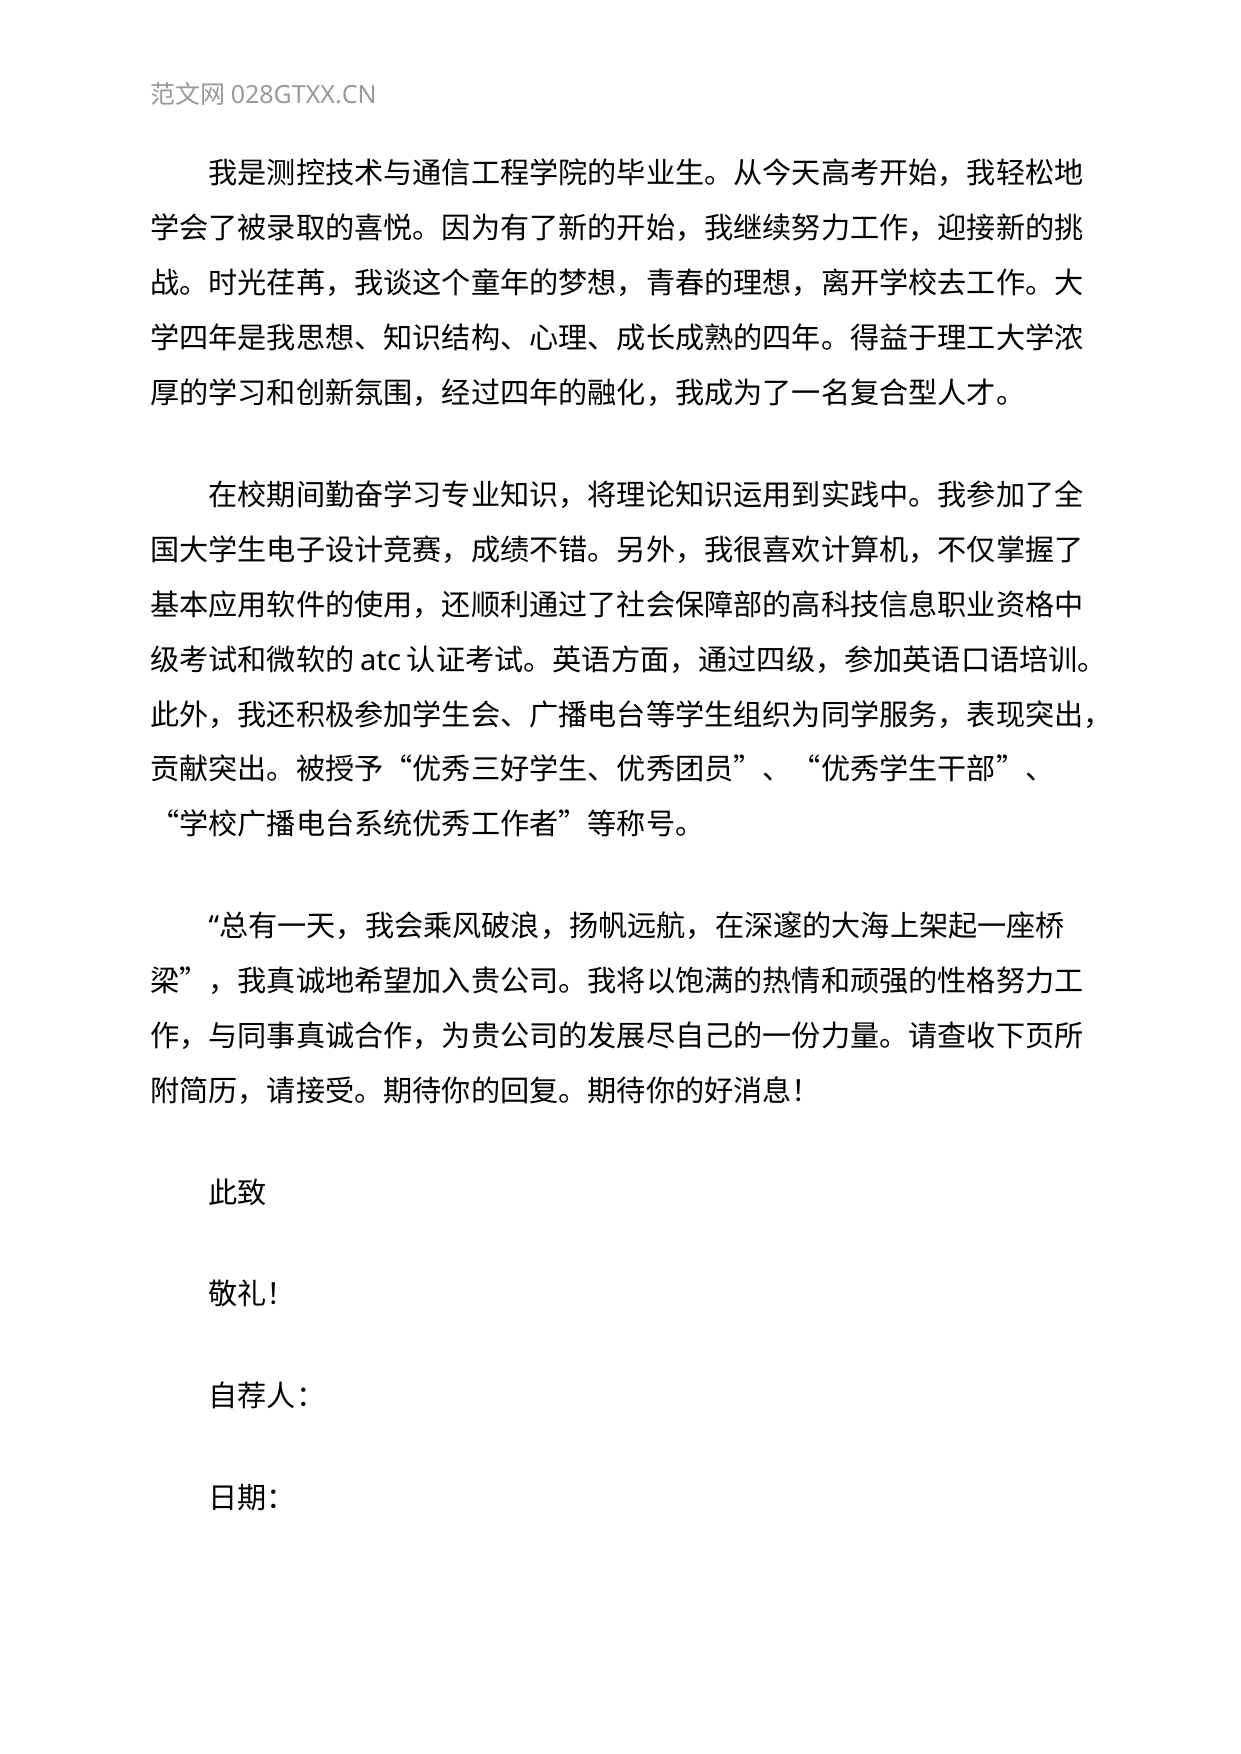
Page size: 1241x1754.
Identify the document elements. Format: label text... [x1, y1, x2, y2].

text 日期： [150, 1474, 1090, 1517]
text 敬礼！ [150, 1271, 1090, 1313]
text 此致 [150, 1169, 1090, 1211]
text 我是测控技术与通信工程学院的毕业生。从今天高考开始，我轻松地学会了被录取的喜悦。因为有了新的开始，我继续努力工作，迎接新的挑战。时光荏苒，我谈这个童年的梦想，青春的理想，离开学校去工作。大学四年是我思想、知识结构、心理、成长成熟的四年。得益于理工大学浓厚的学习和创新氛围，经过四年的融化，我成为了一名复合型人才。 [150, 150, 1090, 412]
text 自荐人： [150, 1373, 1090, 1415]
text 在校期间勤奋学习专业知识，将理论知识运用到实践中。我参加了全国大学生电子设计竞赛，成绩不错。另外，我很喜欢计算机，不仅掌握了基本应用软件的使用，还顺利通过了社会保障部的高科技信息职业资格中级考试和微软的atc认证考试。英语方面，通过四级，参加英语口语培训。此外，我还积极参加学生会、广播电台等学生组织为同学服务，表现突出，贡献突出。被授予“优秀三好学生、优秀团员”、“优秀学生干部”、“学校广播电台系统优秀工作者”等称号。 [150, 471, 1090, 843]
text “总有一天，我会乘风破浪，扬帆远航，在深邃的大海上架起一座桥梁”，我真诚地希望加入贵公司。我将以饱满的热情和顽强的性格努力工作，与同事真诚合作，为贵公司的发展尽自己的一份力量。请查收下页所附简历，请接受。期待你的回复。期待你的好消息！ [150, 903, 1090, 1110]
